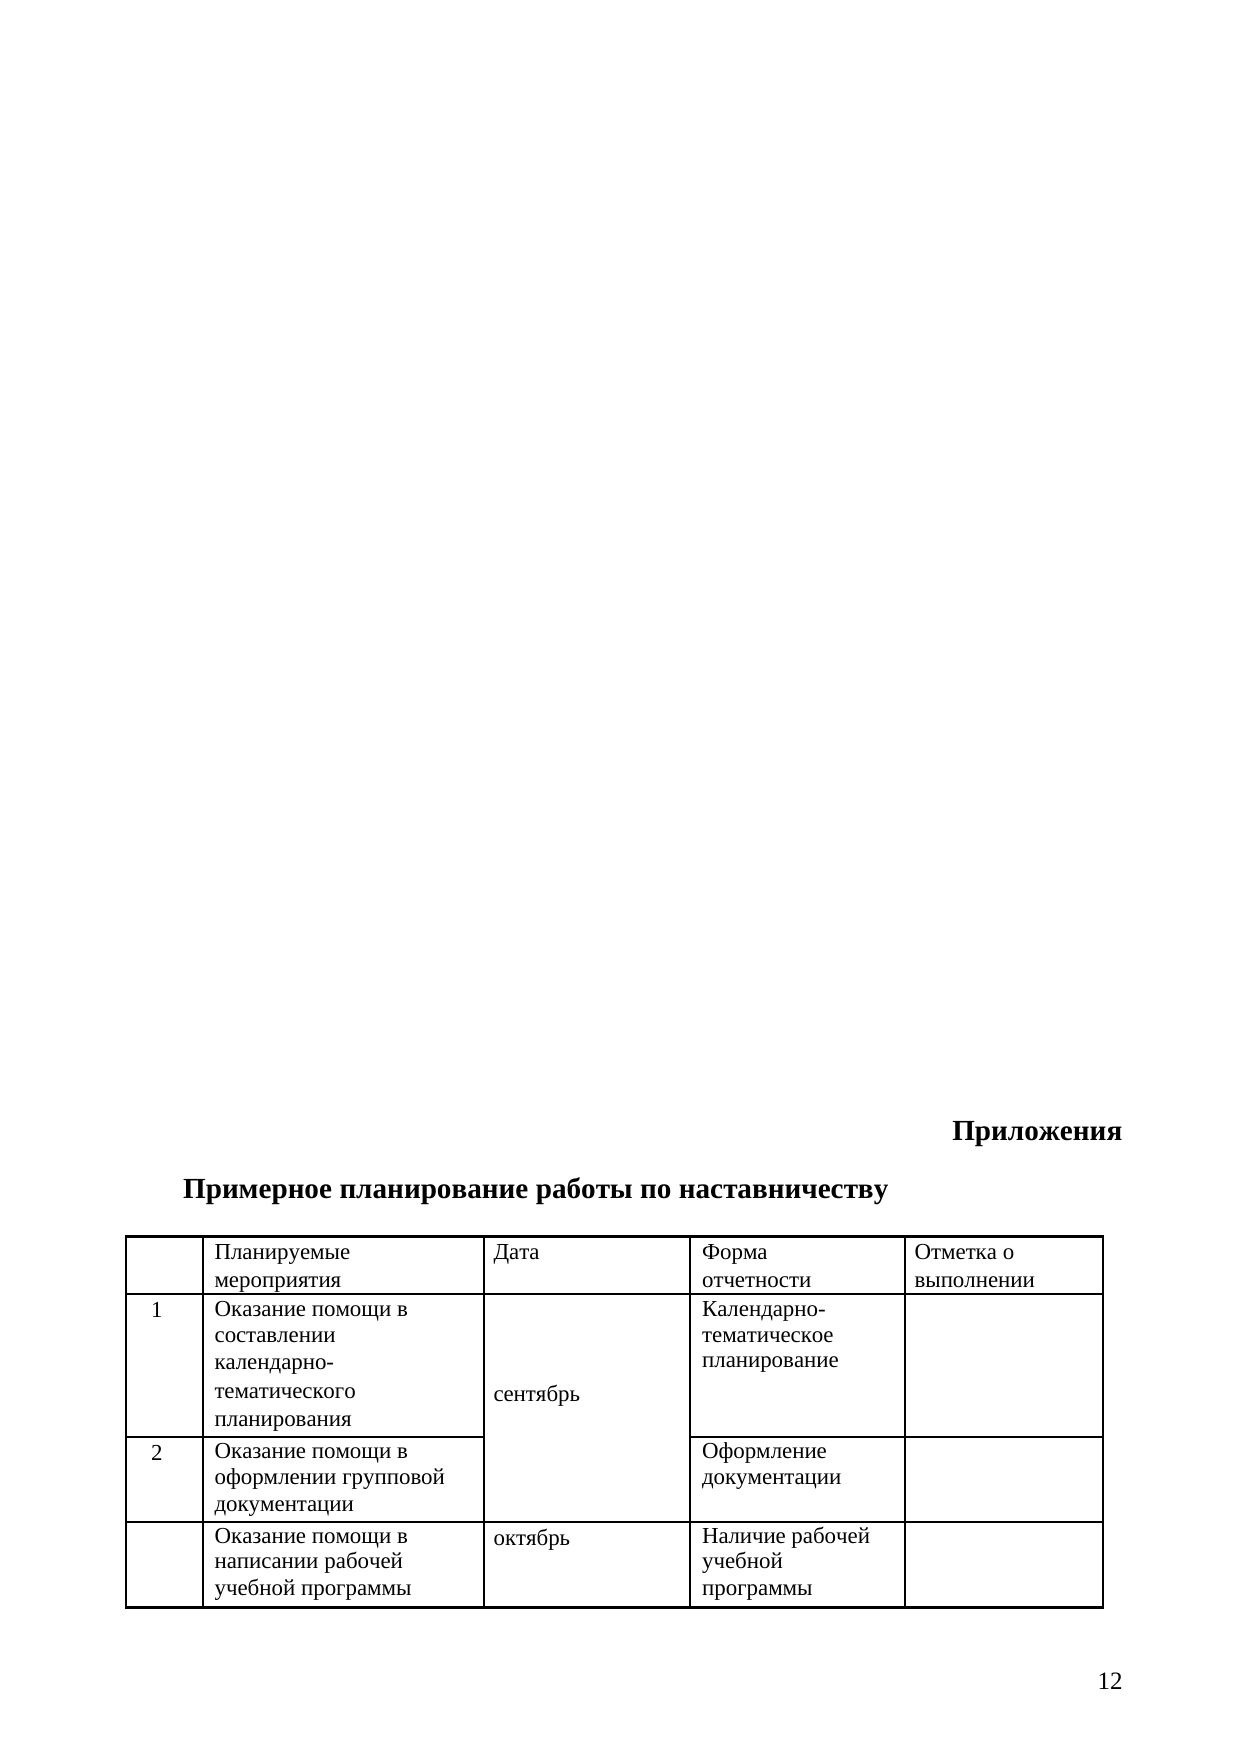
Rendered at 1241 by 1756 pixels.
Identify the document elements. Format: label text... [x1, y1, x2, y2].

table_cell октябрь [485, 1523, 689, 1606]
table_header Форма отчетности [691, 1238, 904, 1293]
table_cell Календарно- тематическое планирование [691, 1295, 904, 1436]
table_cell [906, 1438, 1102, 1521]
table_cell [127, 1523, 202, 1606]
table_header Дата [485, 1238, 689, 1293]
table_cell 1 [127, 1295, 202, 1436]
table_cell сентябрь [485, 1295, 689, 1521]
table_cell [906, 1523, 1102, 1606]
text Приложения [776, 1113, 1122, 1147]
table_header Планируемые мероприятия [204, 1238, 483, 1293]
table_cell Наличие рабочей учебной программы [691, 1523, 904, 1606]
table_cell Оформление документации [691, 1438, 904, 1521]
table_header [127, 1238, 202, 1293]
table_cell Оказание помощи в оформлении групповой документации [204, 1438, 483, 1521]
table_header Отметка о выполнении [906, 1238, 1102, 1293]
table_cell Оказание помощи в написании рабочей учебной программы [204, 1523, 483, 1606]
table_cell [906, 1295, 1102, 1436]
subtitle Примерное планирование работы по наставничеству [59, 1172, 1012, 1205]
table_cell 2 [127, 1438, 202, 1521]
table_cell Оказание помощи в составлении календарно- тематического планирования [204, 1295, 483, 1436]
